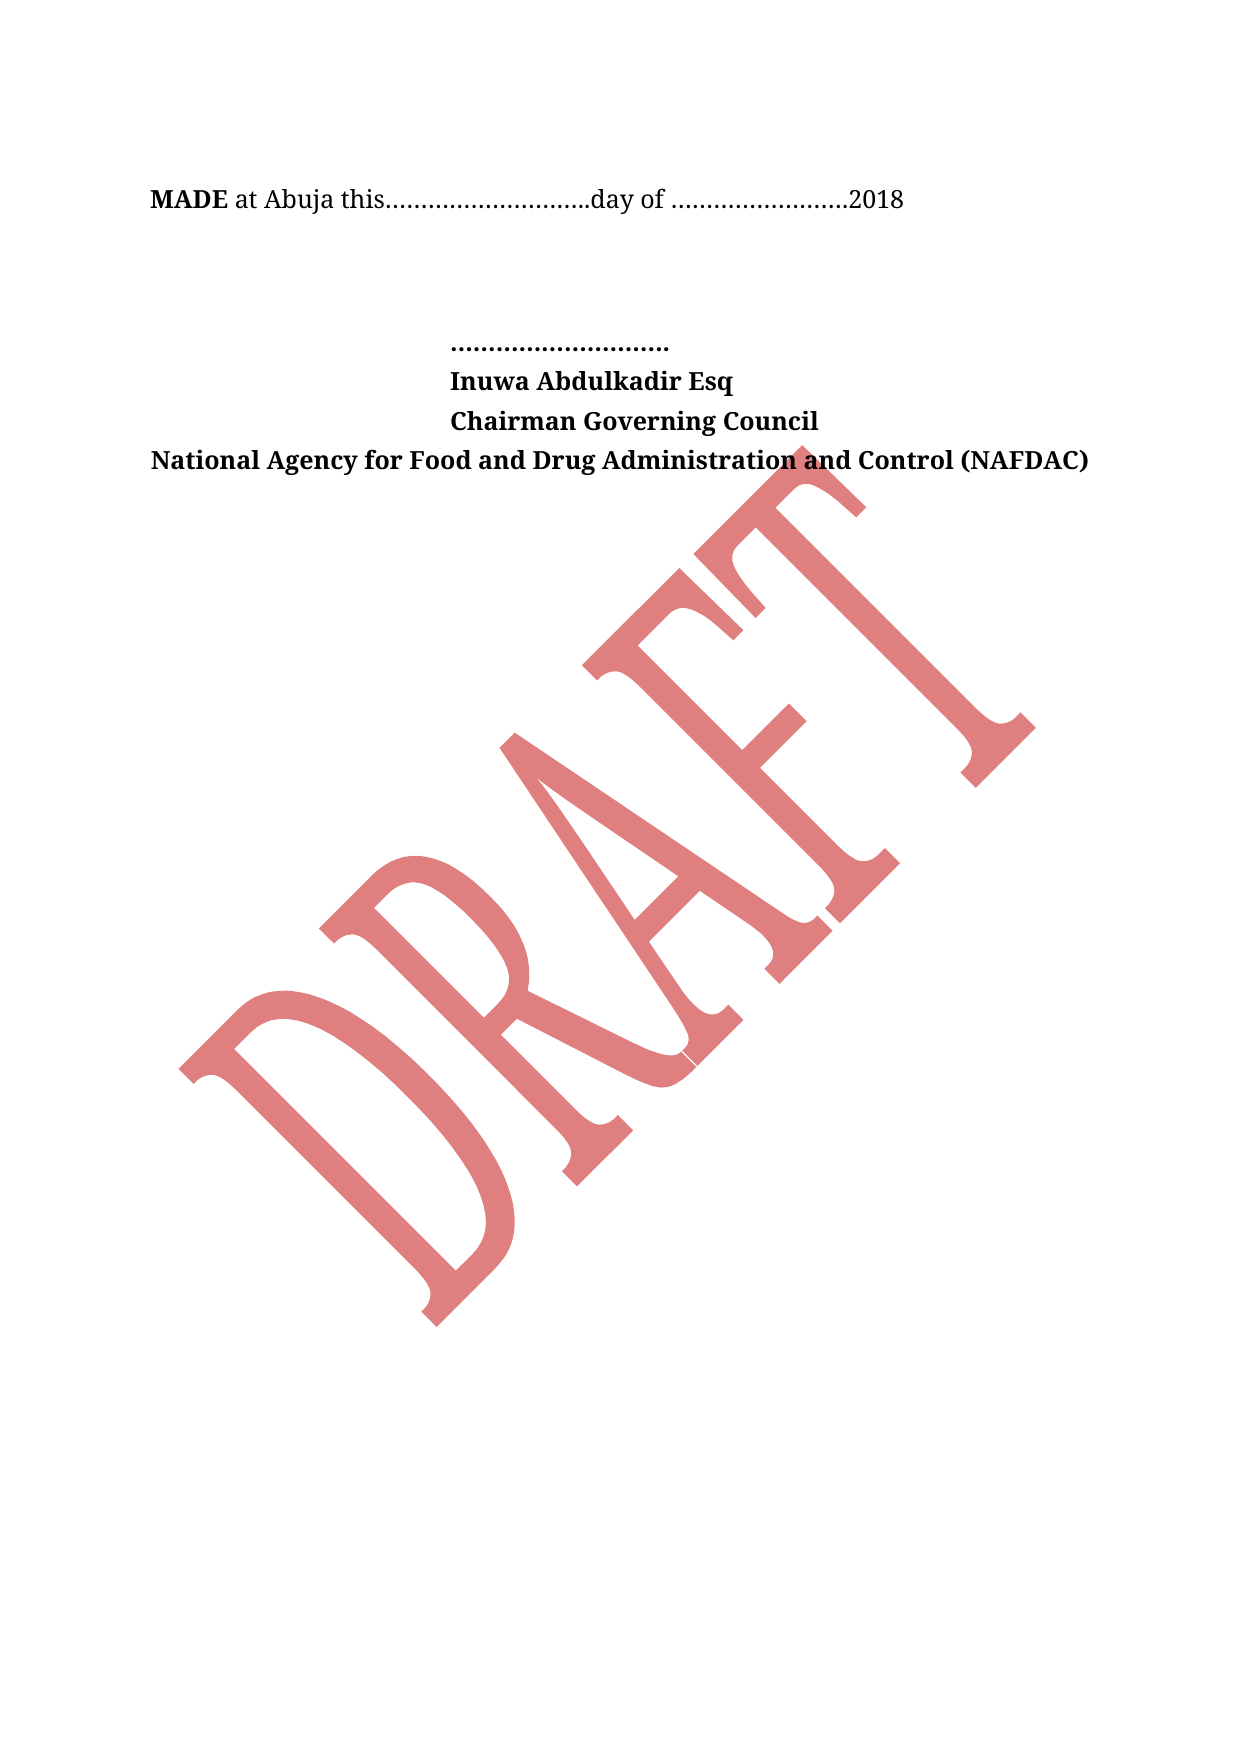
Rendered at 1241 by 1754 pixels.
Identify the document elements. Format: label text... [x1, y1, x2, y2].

text MADE at Abuja this………………………..day of …………………….2018 [150, 182, 1090, 216]
text ……………………….. [150, 325, 1090, 359]
text Inuwa Abdulkadir Esq [450, 364, 1090, 398]
text National Agency for Food and Drug Administration and Control (NAFDAC) [150, 442, 1090, 476]
text Chairman Governing Council [375, 403, 1090, 437]
